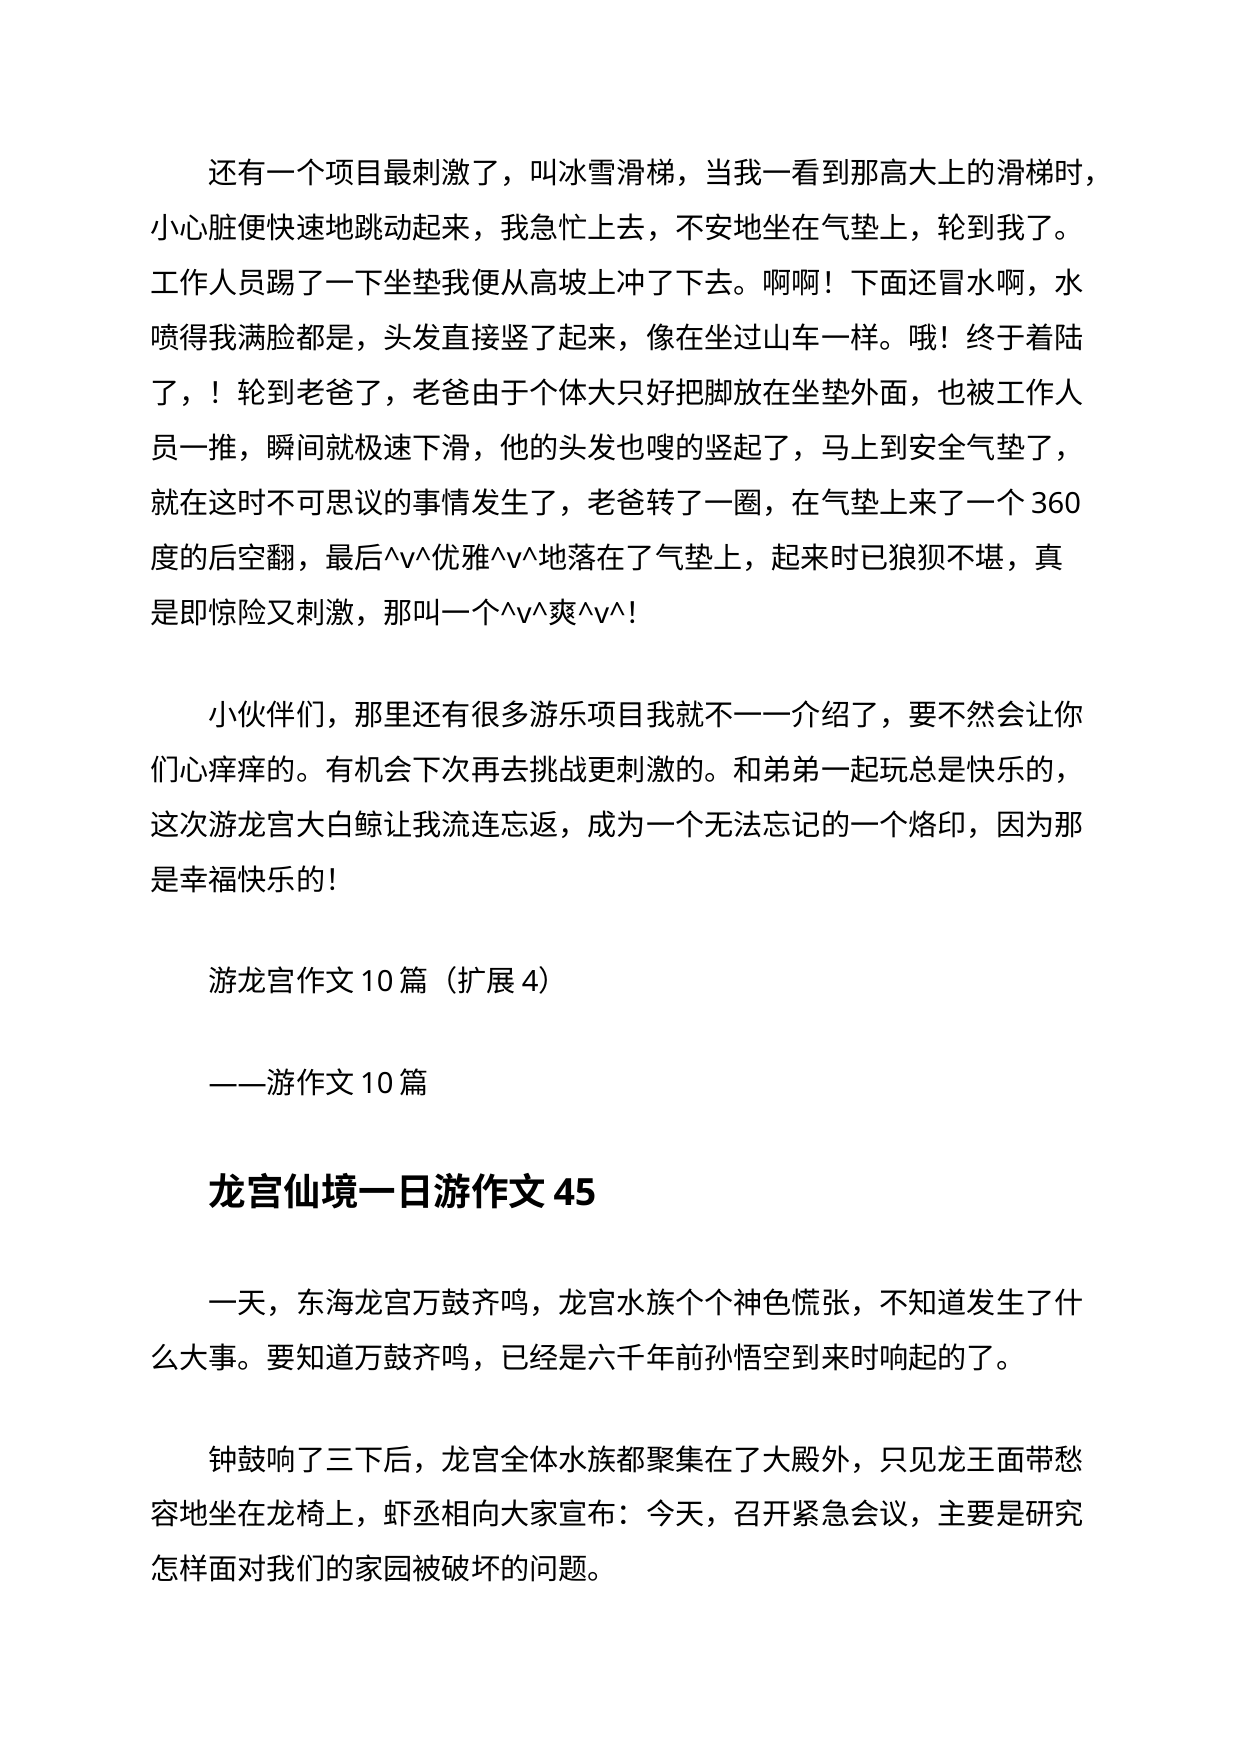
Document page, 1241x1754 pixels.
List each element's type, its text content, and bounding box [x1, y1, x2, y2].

text 钟鼓响了三下后，龙宫全体水族都聚集在了大殿外，只见龙王面带愁容地坐在龙椅上，虾丞相向大家宣布：今天，召开紧急会议，主要是研究怎样面对我们的家园被破坏的问题。 [150, 1436, 1090, 1588]
text 游龙宫作文10篇（扩展4） [150, 958, 1090, 1000]
text 还有一个项目最刺激了，叫冰雪滑梯，当我一看到那高大上的滑梯时，小心脏便快速地跳动起来，我急忙上去，不安地坐在气垫上，轮到我了。工作人员踢了一下坐垫我便从高坡上冲了下去。啊啊！下面还冒水啊，水喷得我满脸都是，头发直接竖了起来，像在坐过山车一样。哦！终于着陆了，！轮到老爸了，老爸由于个体大只好把脚放在坐垫外面，也被工作人员一推，瞬间就极速下滑，他的头发也嗖的竖起了，马上到安全气垫了，就在这时不可思议的事情发生了，老爸转了一圈，在气垫上来了一个360度的后空翻，最后^v^优雅^v^地落在了气垫上，起来时已狼狈不堪，真是即惊险又刺激，那叫一个^v^爽^v^！ [150, 150, 1090, 632]
text 龙宫仙境一日游作文45 [150, 1162, 1090, 1216]
text 小伙伴们，那里还有很多游乐项目我就不一一介绍了，要不然会让你们心痒痒的。有机会下次再去挑战更刺激的。和弟弟一起玩总是快乐的，这次游龙宫大白鲸让我流连忘返，成为一个无法忘记的一个烙印，因为那是幸福快乐的！ [150, 691, 1090, 898]
text 一天，东海龙宫万鼓齐鸣，龙宫水族个个神色慌张，不知道发生了什么大事。要知道万鼓齐鸣，已经是六千年前孙悟空到来时响起的了。 [150, 1279, 1090, 1377]
text ——游作文10篇 [150, 1060, 1090, 1102]
